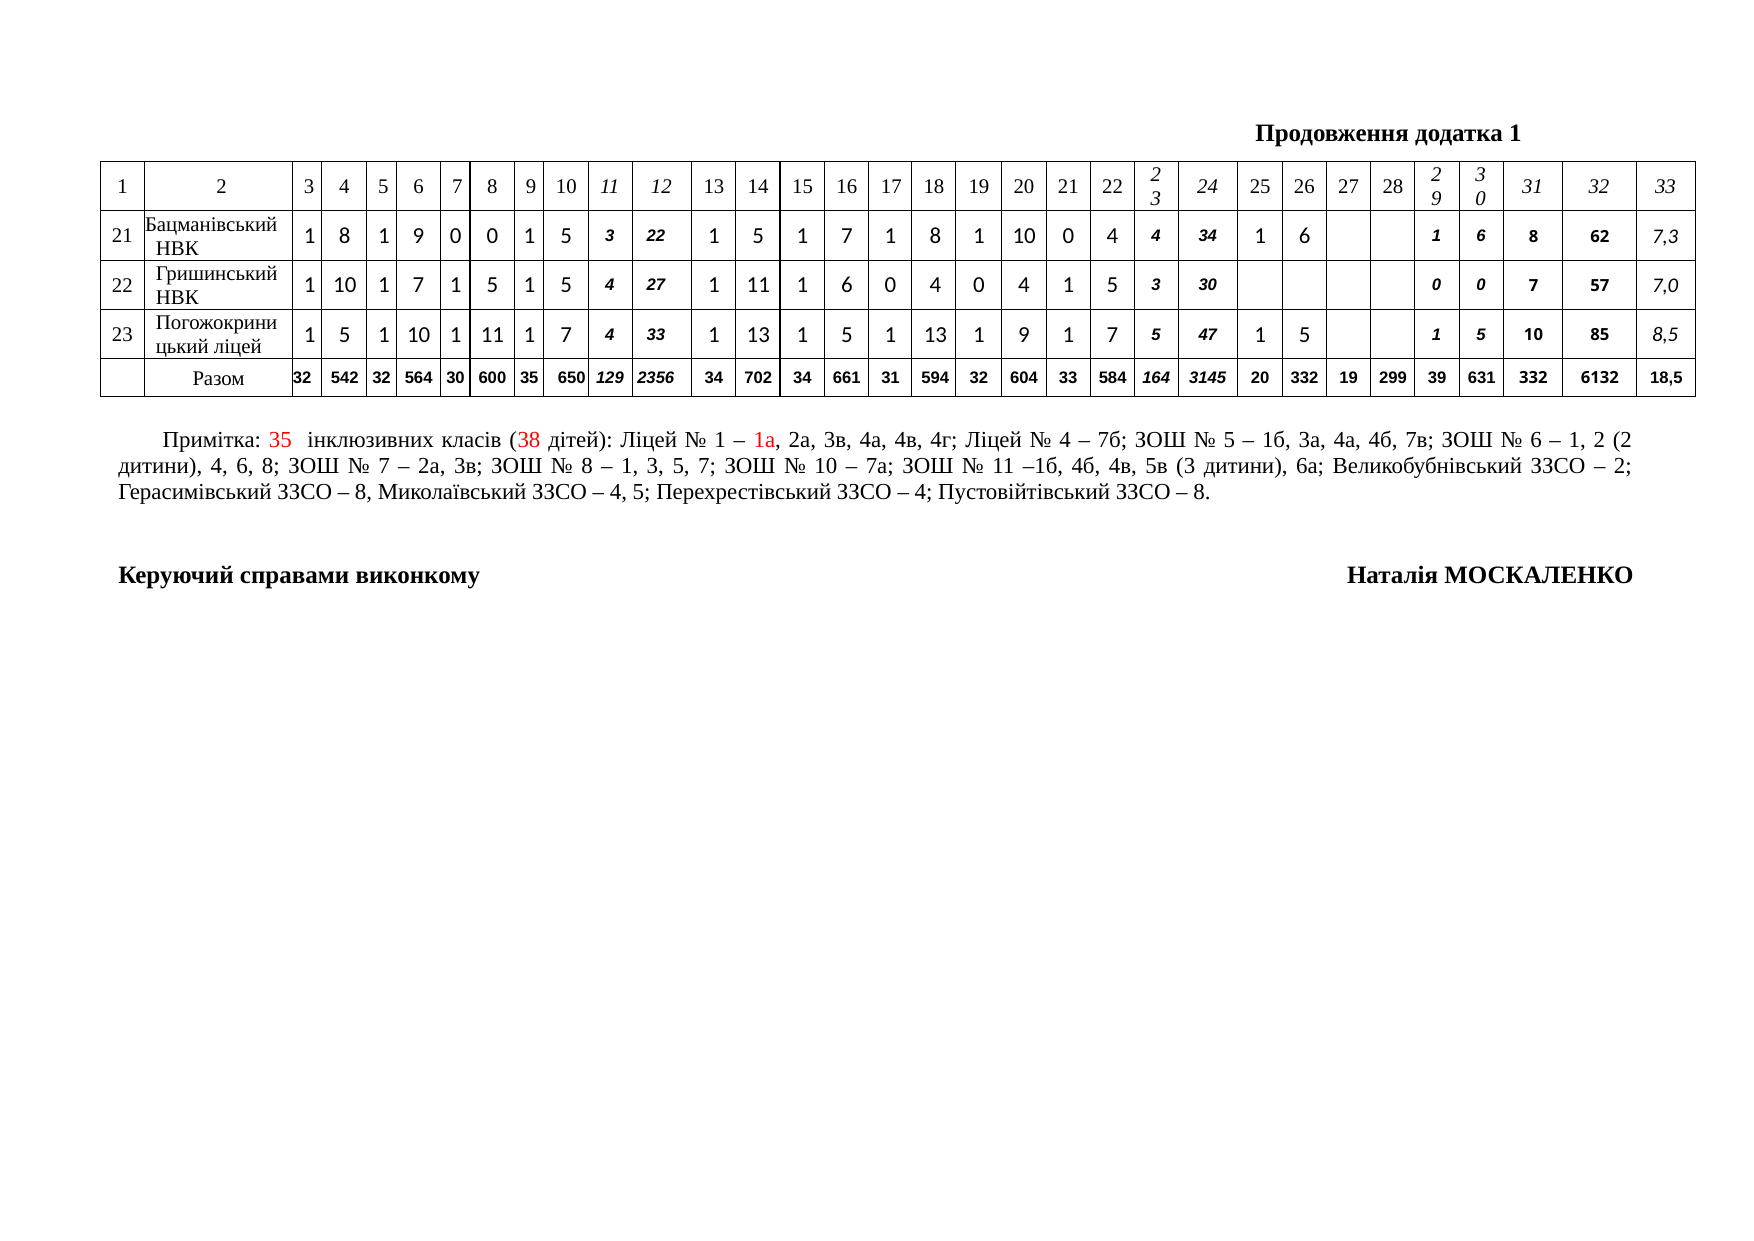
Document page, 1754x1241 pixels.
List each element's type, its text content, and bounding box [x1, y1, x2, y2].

table_cell 631 [1460, 359, 1503, 396]
table_cell 5 [1135, 310, 1178, 358]
table_cell [1327, 261, 1370, 309]
table_cell 32 [293, 359, 321, 396]
table_cell 0 [1460, 261, 1503, 309]
table_cell 0 [956, 261, 1001, 309]
table_cell 1 [367, 261, 396, 309]
table_cell [101, 359, 144, 396]
table_cell 22 [633, 211, 691, 259]
table_cell 9 [1002, 310, 1046, 358]
table_cell 1 [692, 310, 735, 358]
table_cell 1 [1047, 261, 1090, 309]
table_header 8 [471, 162, 514, 210]
table_header 5 [367, 162, 396, 210]
table_header 10 [544, 162, 588, 210]
table_cell 4 [589, 261, 632, 309]
table_cell 19 [1327, 359, 1370, 396]
table_cell 542 [322, 359, 366, 396]
table_cell 0 [1047, 211, 1090, 259]
table_cell 702 [736, 359, 779, 396]
table_header 12 [633, 162, 691, 210]
table_cell 3145 [1179, 359, 1237, 396]
table_cell 30 [441, 359, 469, 396]
table_header 19 [956, 162, 1001, 210]
table_header 4 [322, 162, 366, 210]
table_cell 5 [544, 261, 588, 309]
table_cell 5 [322, 310, 366, 358]
table_cell [1238, 261, 1282, 309]
table_cell 8 [912, 211, 955, 259]
table_cell 0 [441, 211, 469, 259]
table_cell 11 [736, 261, 779, 309]
table_cell 604 [1002, 359, 1046, 396]
table_cell 7,3 [1637, 211, 1695, 259]
table_cell 22 [101, 261, 144, 309]
table_cell 34 [1179, 211, 1237, 259]
table_header 15 [781, 162, 824, 210]
table_cell 1 [293, 310, 321, 358]
table_header 3 [293, 162, 321, 210]
table_cell 0 [869, 261, 911, 309]
table_cell 6 [825, 261, 868, 309]
table_cell 5 [736, 211, 779, 259]
table_cell 7 [1091, 310, 1134, 358]
table_cell 1 [1238, 211, 1282, 259]
table_header 17 [869, 162, 911, 210]
table_cell 299 [1371, 359, 1414, 396]
table_header 29 [1415, 162, 1459, 210]
table_cell 0 [471, 211, 514, 259]
table_header 6 [397, 162, 440, 210]
table_cell [1371, 310, 1414, 358]
table_cell 5 [1091, 261, 1134, 309]
table_header 1 [101, 162, 144, 210]
table_cell 5 [1460, 310, 1503, 358]
table_header 7 [441, 162, 469, 210]
table_cell 7 [544, 310, 588, 358]
table_header 22 [1091, 162, 1134, 210]
table_cell 564 [397, 359, 440, 396]
table_cell Погожокриницький ліцей [145, 310, 292, 358]
table_header 16 [825, 162, 868, 210]
table_cell 1 [869, 310, 911, 358]
table_cell 3 [589, 211, 632, 259]
table_cell 129 [589, 359, 632, 396]
table_cell 1 [515, 211, 543, 259]
table_cell 1 [692, 261, 735, 309]
table_cell [1371, 261, 1414, 309]
table_cell 1 [956, 211, 1001, 259]
table_cell 1 [956, 310, 1001, 358]
table_header 18 [912, 162, 955, 210]
table_cell 31 [869, 359, 911, 396]
text Керуючий справами виконкому Наталія МОСКАЛЕНКО [118, 560, 1636, 589]
table_cell 7 [825, 211, 868, 259]
table_header 13 [692, 162, 735, 210]
table_cell Разом [145, 359, 292, 396]
table_cell 1 [1238, 310, 1282, 358]
table_cell 332 [1504, 359, 1562, 396]
table_cell 85 [1563, 310, 1636, 358]
table_cell 8 [1504, 211, 1562, 259]
table_cell 18,5 [1637, 359, 1695, 396]
table_cell 33 [633, 310, 691, 358]
table_cell 5 [471, 261, 514, 309]
table_cell 4 [589, 310, 632, 358]
table_cell 1 [869, 211, 911, 259]
table_cell 10 [1002, 211, 1046, 259]
table_cell [1283, 261, 1326, 309]
table_cell 1 [781, 261, 824, 309]
table_header 28 [1371, 162, 1414, 210]
table_header 21 [1047, 162, 1090, 210]
table_cell 27 [633, 261, 691, 309]
table_cell 6 [1460, 211, 1503, 259]
table_header 30 [1460, 162, 1503, 210]
table_cell 7,0 [1637, 261, 1695, 309]
table_cell 5 [825, 310, 868, 358]
table_cell 6132 [1563, 359, 1636, 396]
table_header 23 [1135, 162, 1178, 210]
table_cell 32 [367, 359, 396, 396]
table_header 32 [1563, 162, 1636, 210]
table_header 14 [736, 162, 779, 210]
table_cell 1 [515, 261, 543, 309]
table_cell 30 [1179, 261, 1237, 309]
table_cell 0 [1415, 261, 1459, 309]
table_cell 11 [471, 310, 514, 358]
table_cell 23 [101, 310, 144, 358]
table_cell 34 [781, 359, 824, 396]
text Продовження додатка 1 [118, 118, 1636, 147]
table_cell 47 [1179, 310, 1237, 358]
table_cell 4 [1002, 261, 1046, 309]
table_cell 1 [441, 261, 469, 309]
table_cell [1371, 211, 1414, 259]
table_cell 1 [367, 211, 396, 259]
table_header 9 [515, 162, 543, 210]
table_cell 5 [544, 211, 588, 259]
table_cell 21 [101, 211, 144, 259]
table_cell 20 [1238, 359, 1282, 396]
table_cell 1 [441, 310, 469, 358]
table_cell 6 [1283, 211, 1326, 259]
table_cell 32 [956, 359, 1001, 396]
table_cell Бацманівський НВК [145, 211, 292, 259]
table_cell 1 [515, 310, 543, 358]
table_cell 1 [692, 211, 735, 259]
table_cell 13 [912, 310, 955, 358]
table_cell 10 [1504, 310, 1562, 358]
table_cell 3 [1135, 261, 1178, 309]
table_cell 4 [1135, 211, 1178, 259]
table_header 27 [1327, 162, 1370, 210]
table_header 24 [1179, 162, 1237, 210]
table_cell 661 [825, 359, 868, 396]
table_cell 1 [293, 261, 321, 309]
table_cell 62 [1563, 211, 1636, 259]
table_cell [1327, 310, 1370, 358]
table_cell 33 [1047, 359, 1090, 396]
table_cell 1 [1415, 211, 1459, 259]
table_header 20 [1002, 162, 1046, 210]
table_cell 332 [1283, 359, 1326, 396]
table_cell 1 [1415, 310, 1459, 358]
table_cell 10 [322, 261, 366, 309]
table_header 25 [1238, 162, 1282, 210]
table_cell 164 [1135, 359, 1178, 396]
table_cell 1 [781, 211, 824, 259]
table_cell 4 [1091, 211, 1134, 259]
table_cell 35 [515, 359, 543, 396]
table_cell 600 [471, 359, 514, 396]
table_cell 1 [781, 310, 824, 358]
table_cell 594 [912, 359, 955, 396]
table_cell 650 [544, 359, 588, 396]
table_cell 4 [912, 261, 955, 309]
table_cell 7 [397, 261, 440, 309]
table_cell 8,5 [1637, 310, 1695, 358]
table_header 31 [1504, 162, 1562, 210]
table_header 11 [589, 162, 632, 210]
table_header 2 [145, 162, 292, 210]
table_cell 39 [1415, 359, 1459, 396]
table_cell 8 [322, 211, 366, 259]
table_cell 34 [692, 359, 735, 396]
table_cell 584 [1091, 359, 1134, 396]
table_cell 9 [397, 211, 440, 259]
table_cell 5 [1283, 310, 1326, 358]
table_cell 7 [1504, 261, 1562, 309]
table_header 26 [1283, 162, 1326, 210]
text Примітка: 35 інклюзивних класів (38 дітей): Ліцей № 1 – 1а, 2а, 3в, 4а, 4в, 4г; Ліцей № 4 – 7б; ЗОШ № 5 – 1б, 3а, 4а, 4б, 7в; ЗОШ № 6 – 1, 2 (2 дитини), 4, 6, 8; ЗОШ № 7 – 2а, 3в; ЗОШ № 8 – 1, 3, 5, 7; ЗОШ № 10 – 7а; ЗОШ № 11 –1б, 4б, 4в, 5в (3 дитини), 6а; Великобубнівський ЗЗСО – 2; Герасимівський ЗЗСО – 8, Миколаївський ЗЗСО – 4, 5; Перехрестівський ЗЗСО – 4; Пустовійтівський ЗЗСО – 8. [118, 426, 1636, 505]
table_cell 1 [293, 211, 321, 259]
table_cell 1 [1047, 310, 1090, 358]
table_cell Гришинський НВК [145, 261, 292, 309]
table_cell 13 [736, 310, 779, 358]
table_cell 57 [1563, 261, 1636, 309]
table_cell 2356 [633, 359, 691, 396]
table_header 33 [1637, 162, 1695, 210]
table_cell 1 [367, 310, 396, 358]
table_cell 10 [397, 310, 440, 358]
table_cell [1327, 211, 1370, 259]
